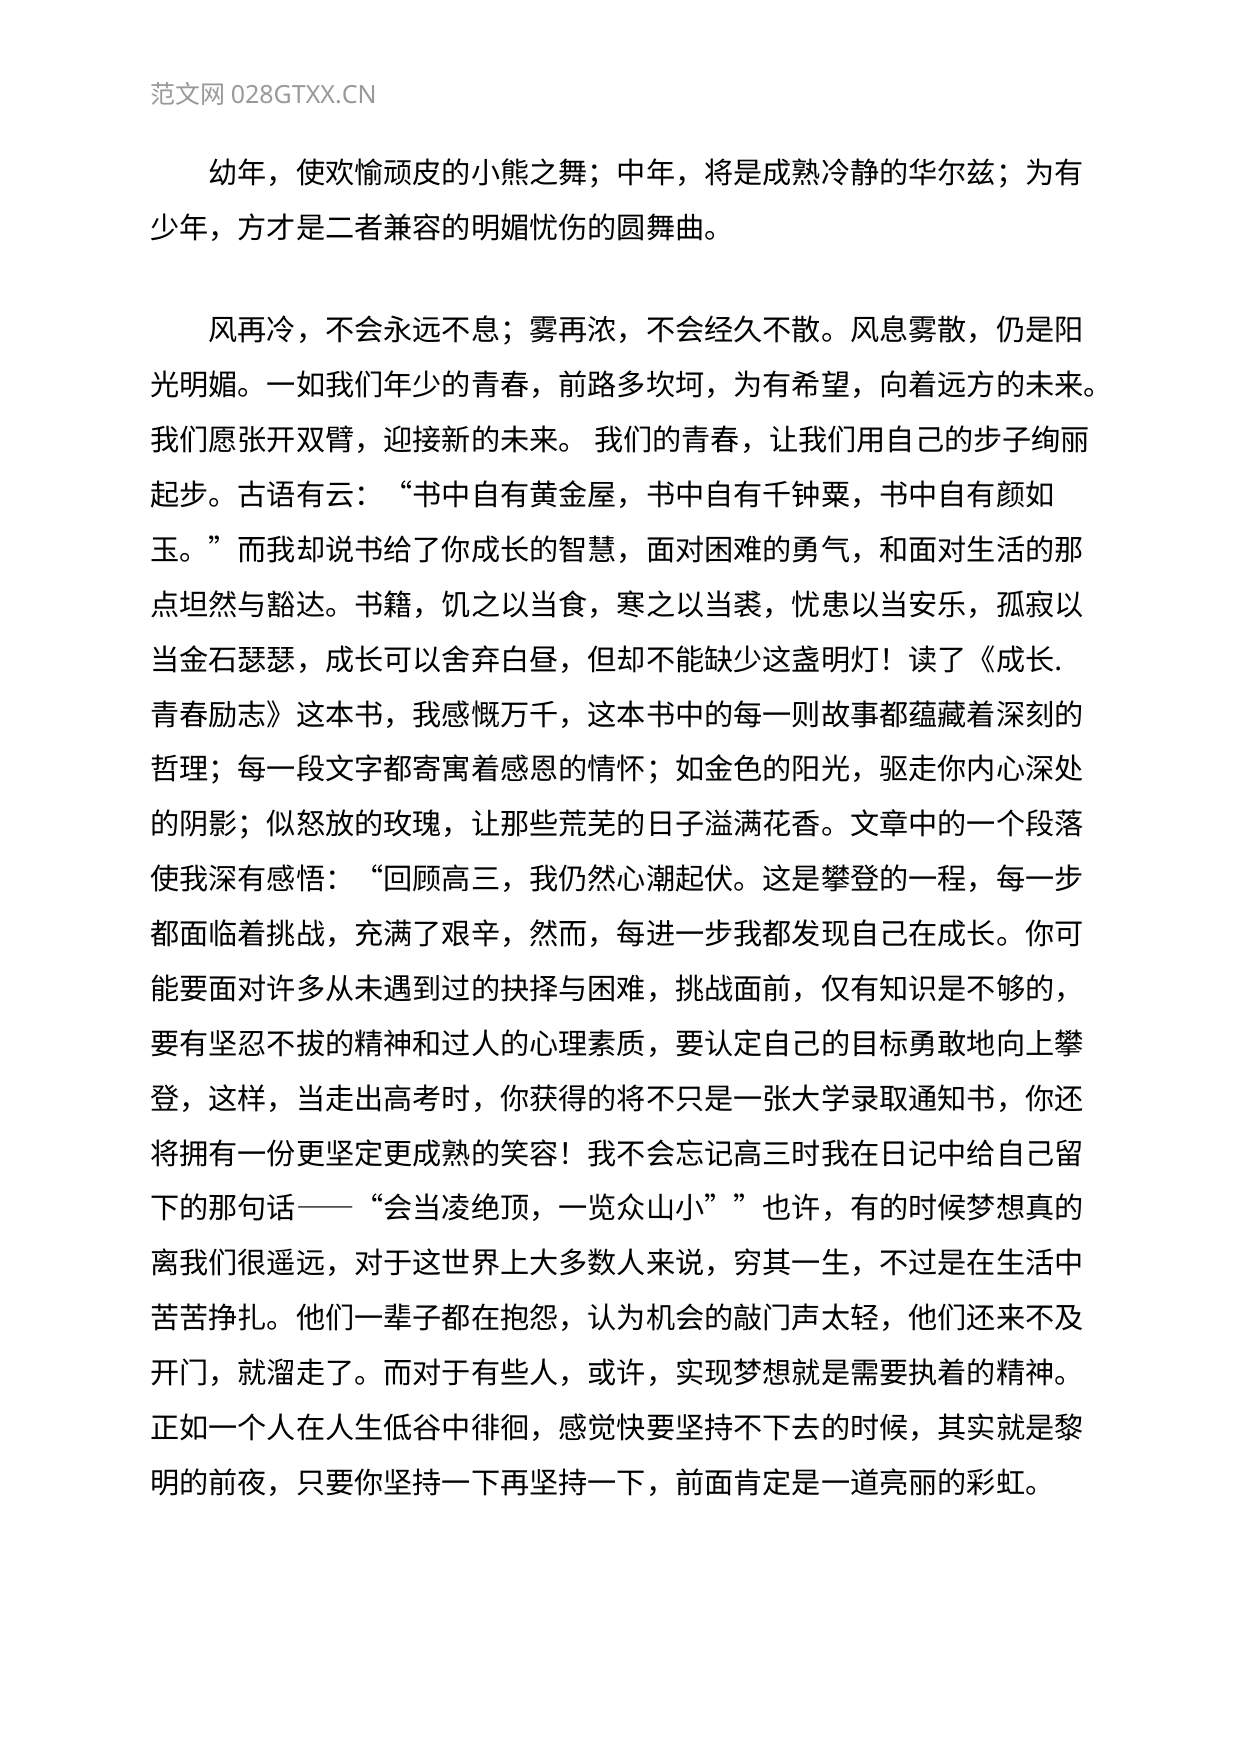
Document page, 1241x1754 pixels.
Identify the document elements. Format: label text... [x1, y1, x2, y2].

text 风再冷，不会永远不息；雾再浓，不会经久不散。风息雾散，仍是阳光明媚。一如我们年少的青春，前路多坎坷，为有希望，向着远方的未来。我们愿张开双臂，迎接新的未来。 我们的青春，让我们用自己的步子绚丽起步。古语有云：“书中自有黄金屋，书中自有千钟粟，书中自有颜如玉。”而我却说书给了你成长的智慧，面对困难的勇气，和面对生活的那点坦然与豁达。书籍，饥之以当食，寒之以当裘，忧患以当安乐，孤寂以当金石瑟瑟，成长可以舍弃白昼，但却不能缺少这盏明灯！读了《成长.青春励志》这本书，我感慨万千，这本书中的每一则故事都蕴藏着深刻的哲理；每一段文字都寄寓着感恩的情怀；如金色的阳光，驱走你内心深处的阴影；似怒放的玫瑰，让那些荒芜的日子溢满花香。文章中的一个段落使我深有感悟：“回顾高三，我仍然心潮起伏。这是攀登的一程，每一步都面临着挑战，充满了艰辛，然而，每进一步我都发现自己在成长。你可能要面对许多从未遇到过的抉择与困难，挑战面前，仅有知识是不够的，要有坚忍不拔的精神和过人的心理素质，要认定自己的目标勇敢地向上攀登，这样，当走出高考时，你获得的将不只是一张大学录取通知书，你还将拥有一份更坚定更成熟的笑容！我不会忘记高三时我在日记中给自己留下的那句话——“会当凌绝顶，一览众山小””也许，有的时候梦想真的离我们很遥远，对于这世界上大多数人来说，穷其一生，不过是在生活中苦苦挣扎。他们一辈子都在抱怨，认为机会的敲门声太轻，他们还来不及开门，就溜走了。而对于有些人，或许，实现梦想就是需要执着的精神。正如一个人在人生低谷中徘徊，感觉快要坚持不下去的时候，其实就是黎明的前夜，只要你坚持一下再坚持一下，前面肯定是一道亮丽的彩虹。 [150, 307, 1090, 1502]
text 幼年，使欢愉顽皮的小熊之舞；中年，将是成熟冷静的华尔兹；为有少年，方才是二者兼容的明媚忧伤的圆舞曲。 [150, 150, 1090, 247]
